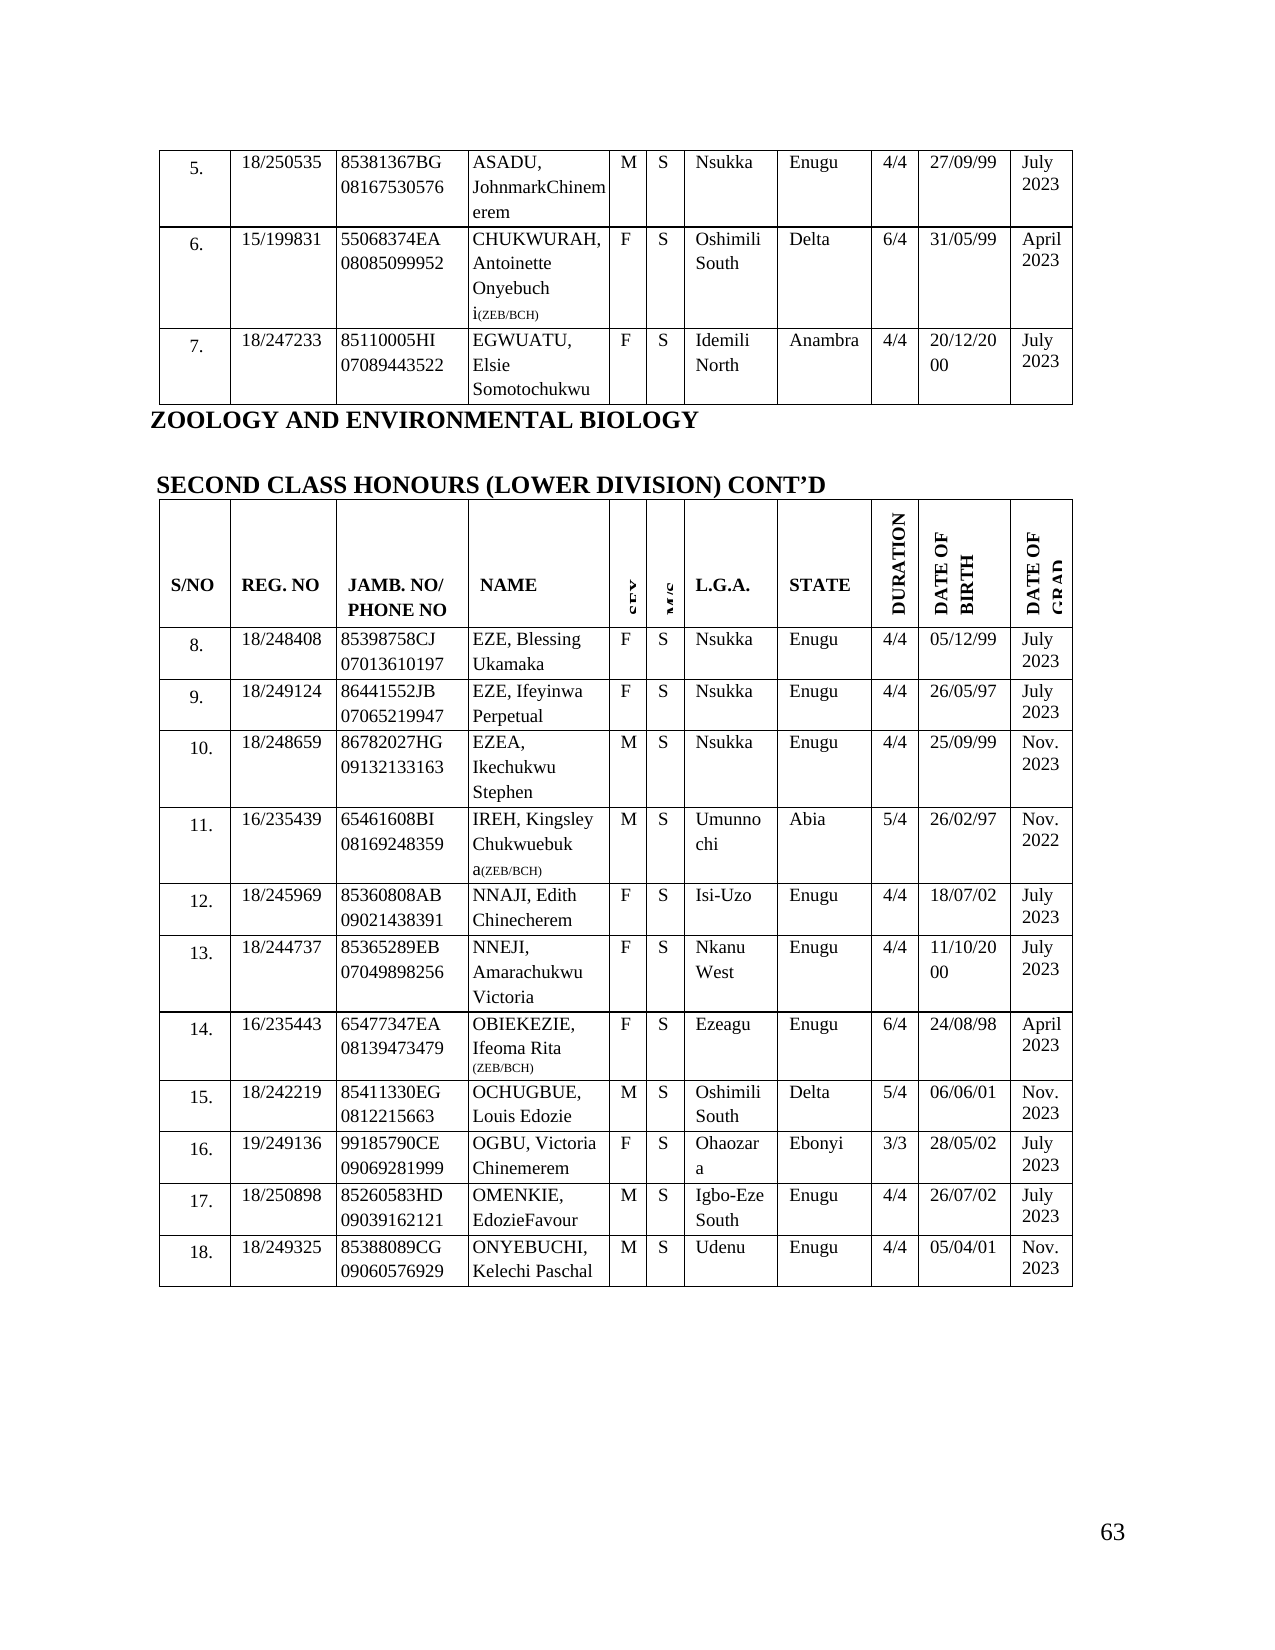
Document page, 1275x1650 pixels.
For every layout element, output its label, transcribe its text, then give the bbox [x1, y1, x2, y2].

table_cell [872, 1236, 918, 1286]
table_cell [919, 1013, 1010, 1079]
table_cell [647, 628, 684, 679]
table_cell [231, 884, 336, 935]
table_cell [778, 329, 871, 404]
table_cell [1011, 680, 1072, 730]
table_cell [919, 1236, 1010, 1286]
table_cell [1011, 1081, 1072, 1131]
table_cell [160, 228, 230, 328]
table_cell [160, 151, 230, 226]
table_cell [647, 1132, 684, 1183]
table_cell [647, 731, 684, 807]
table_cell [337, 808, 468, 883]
table_cell April2023 [1011, 228, 1072, 328]
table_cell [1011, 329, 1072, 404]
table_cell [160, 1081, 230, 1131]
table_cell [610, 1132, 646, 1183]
table_cell CHUKWURAH, Antoinette Onyebuchi(ZEB/BCH) [469, 228, 609, 328]
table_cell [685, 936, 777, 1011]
table_cell Nsukka [685, 151, 777, 226]
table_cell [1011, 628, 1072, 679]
table_cell 85110005HI 07089443522 [337, 329, 468, 404]
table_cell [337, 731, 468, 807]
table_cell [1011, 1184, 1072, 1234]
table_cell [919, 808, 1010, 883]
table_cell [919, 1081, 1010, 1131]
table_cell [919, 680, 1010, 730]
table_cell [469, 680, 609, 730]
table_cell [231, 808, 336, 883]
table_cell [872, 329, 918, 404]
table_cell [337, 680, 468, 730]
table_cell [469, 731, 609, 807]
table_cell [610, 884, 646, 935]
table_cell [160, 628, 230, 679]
table_cell S [647, 228, 684, 328]
table_cell 4/4 [872, 151, 918, 226]
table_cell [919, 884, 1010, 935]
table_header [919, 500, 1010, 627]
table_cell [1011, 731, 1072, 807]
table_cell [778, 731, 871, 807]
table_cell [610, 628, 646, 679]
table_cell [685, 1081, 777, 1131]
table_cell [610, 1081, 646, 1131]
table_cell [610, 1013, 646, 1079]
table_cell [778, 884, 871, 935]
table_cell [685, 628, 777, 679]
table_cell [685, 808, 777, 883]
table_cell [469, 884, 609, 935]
table_cell 31/05/99 [919, 228, 1010, 328]
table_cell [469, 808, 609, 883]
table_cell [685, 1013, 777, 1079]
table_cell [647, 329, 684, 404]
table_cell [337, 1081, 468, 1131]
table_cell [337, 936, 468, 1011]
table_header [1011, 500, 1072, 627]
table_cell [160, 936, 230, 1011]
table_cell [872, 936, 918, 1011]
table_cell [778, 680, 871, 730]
table_cell 55068374EA 08085099952 [337, 228, 468, 328]
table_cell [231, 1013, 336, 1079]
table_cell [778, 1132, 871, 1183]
table_cell 18/250535 [231, 151, 336, 226]
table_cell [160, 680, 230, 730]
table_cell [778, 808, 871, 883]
table_cell F [610, 228, 646, 328]
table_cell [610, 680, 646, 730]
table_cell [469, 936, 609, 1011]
text ZOOLOGY AND ENVIRONMENTAL BIOLOGY [150, 405, 1125, 434]
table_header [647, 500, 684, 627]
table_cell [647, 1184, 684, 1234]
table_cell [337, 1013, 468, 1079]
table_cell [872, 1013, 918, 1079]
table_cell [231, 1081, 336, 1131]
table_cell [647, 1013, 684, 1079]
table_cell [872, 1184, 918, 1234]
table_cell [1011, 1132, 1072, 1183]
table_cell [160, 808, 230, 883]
table_cell Enugu [778, 151, 871, 226]
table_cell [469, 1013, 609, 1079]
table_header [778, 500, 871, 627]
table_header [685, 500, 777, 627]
table_cell 85381367BG 08167530576 [337, 151, 468, 226]
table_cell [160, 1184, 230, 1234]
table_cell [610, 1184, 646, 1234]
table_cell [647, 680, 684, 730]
table_cell S [647, 151, 684, 226]
table_cell 18/247233 [231, 329, 336, 404]
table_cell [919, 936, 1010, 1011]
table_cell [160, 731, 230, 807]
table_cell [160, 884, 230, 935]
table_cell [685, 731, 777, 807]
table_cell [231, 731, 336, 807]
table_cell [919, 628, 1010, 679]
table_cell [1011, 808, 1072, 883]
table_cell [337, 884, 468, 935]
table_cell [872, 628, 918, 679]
table_cell 15/199831 [231, 228, 336, 328]
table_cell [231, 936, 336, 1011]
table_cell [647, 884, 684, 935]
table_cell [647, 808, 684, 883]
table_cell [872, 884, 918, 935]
table_cell 6/4 [872, 228, 918, 328]
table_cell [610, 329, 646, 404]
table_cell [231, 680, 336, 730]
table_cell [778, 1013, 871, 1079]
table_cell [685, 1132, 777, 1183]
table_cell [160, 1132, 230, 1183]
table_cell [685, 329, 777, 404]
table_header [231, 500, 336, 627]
table_cell [160, 329, 230, 404]
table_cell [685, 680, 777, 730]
table_cell Delta [778, 228, 871, 328]
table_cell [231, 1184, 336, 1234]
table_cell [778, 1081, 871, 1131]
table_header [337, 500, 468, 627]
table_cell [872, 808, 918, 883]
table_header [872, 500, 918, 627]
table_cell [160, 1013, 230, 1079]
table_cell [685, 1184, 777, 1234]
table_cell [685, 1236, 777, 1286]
table_cell July2023 [1011, 151, 1072, 226]
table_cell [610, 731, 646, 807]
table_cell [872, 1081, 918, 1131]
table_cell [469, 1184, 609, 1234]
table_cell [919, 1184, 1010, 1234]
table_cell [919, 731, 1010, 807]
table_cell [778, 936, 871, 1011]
table_cell Oshimili South [685, 228, 777, 328]
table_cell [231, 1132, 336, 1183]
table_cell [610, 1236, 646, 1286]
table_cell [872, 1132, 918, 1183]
table_cell EGWUATU, Elsie Somotochukwu [469, 329, 609, 404]
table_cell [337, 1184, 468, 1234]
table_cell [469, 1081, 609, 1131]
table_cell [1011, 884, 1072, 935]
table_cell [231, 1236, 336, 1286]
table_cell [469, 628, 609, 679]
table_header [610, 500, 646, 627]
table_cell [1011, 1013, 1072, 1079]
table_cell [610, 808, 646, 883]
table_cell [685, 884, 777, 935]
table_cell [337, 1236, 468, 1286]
text SECOND CLASS HONOURS (LOWER DIVISION) CONT’D [150, 470, 1125, 499]
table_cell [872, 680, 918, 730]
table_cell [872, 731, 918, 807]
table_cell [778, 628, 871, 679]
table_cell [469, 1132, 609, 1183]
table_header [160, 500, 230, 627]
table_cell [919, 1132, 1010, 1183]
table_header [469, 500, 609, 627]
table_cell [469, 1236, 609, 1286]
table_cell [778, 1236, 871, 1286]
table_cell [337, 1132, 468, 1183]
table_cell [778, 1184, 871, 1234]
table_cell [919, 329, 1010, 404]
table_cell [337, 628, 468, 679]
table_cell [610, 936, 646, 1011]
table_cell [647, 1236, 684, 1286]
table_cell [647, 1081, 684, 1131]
table_cell 27/09/99 [919, 151, 1010, 226]
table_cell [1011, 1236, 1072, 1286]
table_cell M [610, 151, 646, 226]
table_cell ASADU, JohnmarkChinemerem [469, 151, 609, 226]
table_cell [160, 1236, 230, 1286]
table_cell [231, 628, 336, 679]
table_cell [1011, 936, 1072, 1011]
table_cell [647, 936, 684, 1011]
